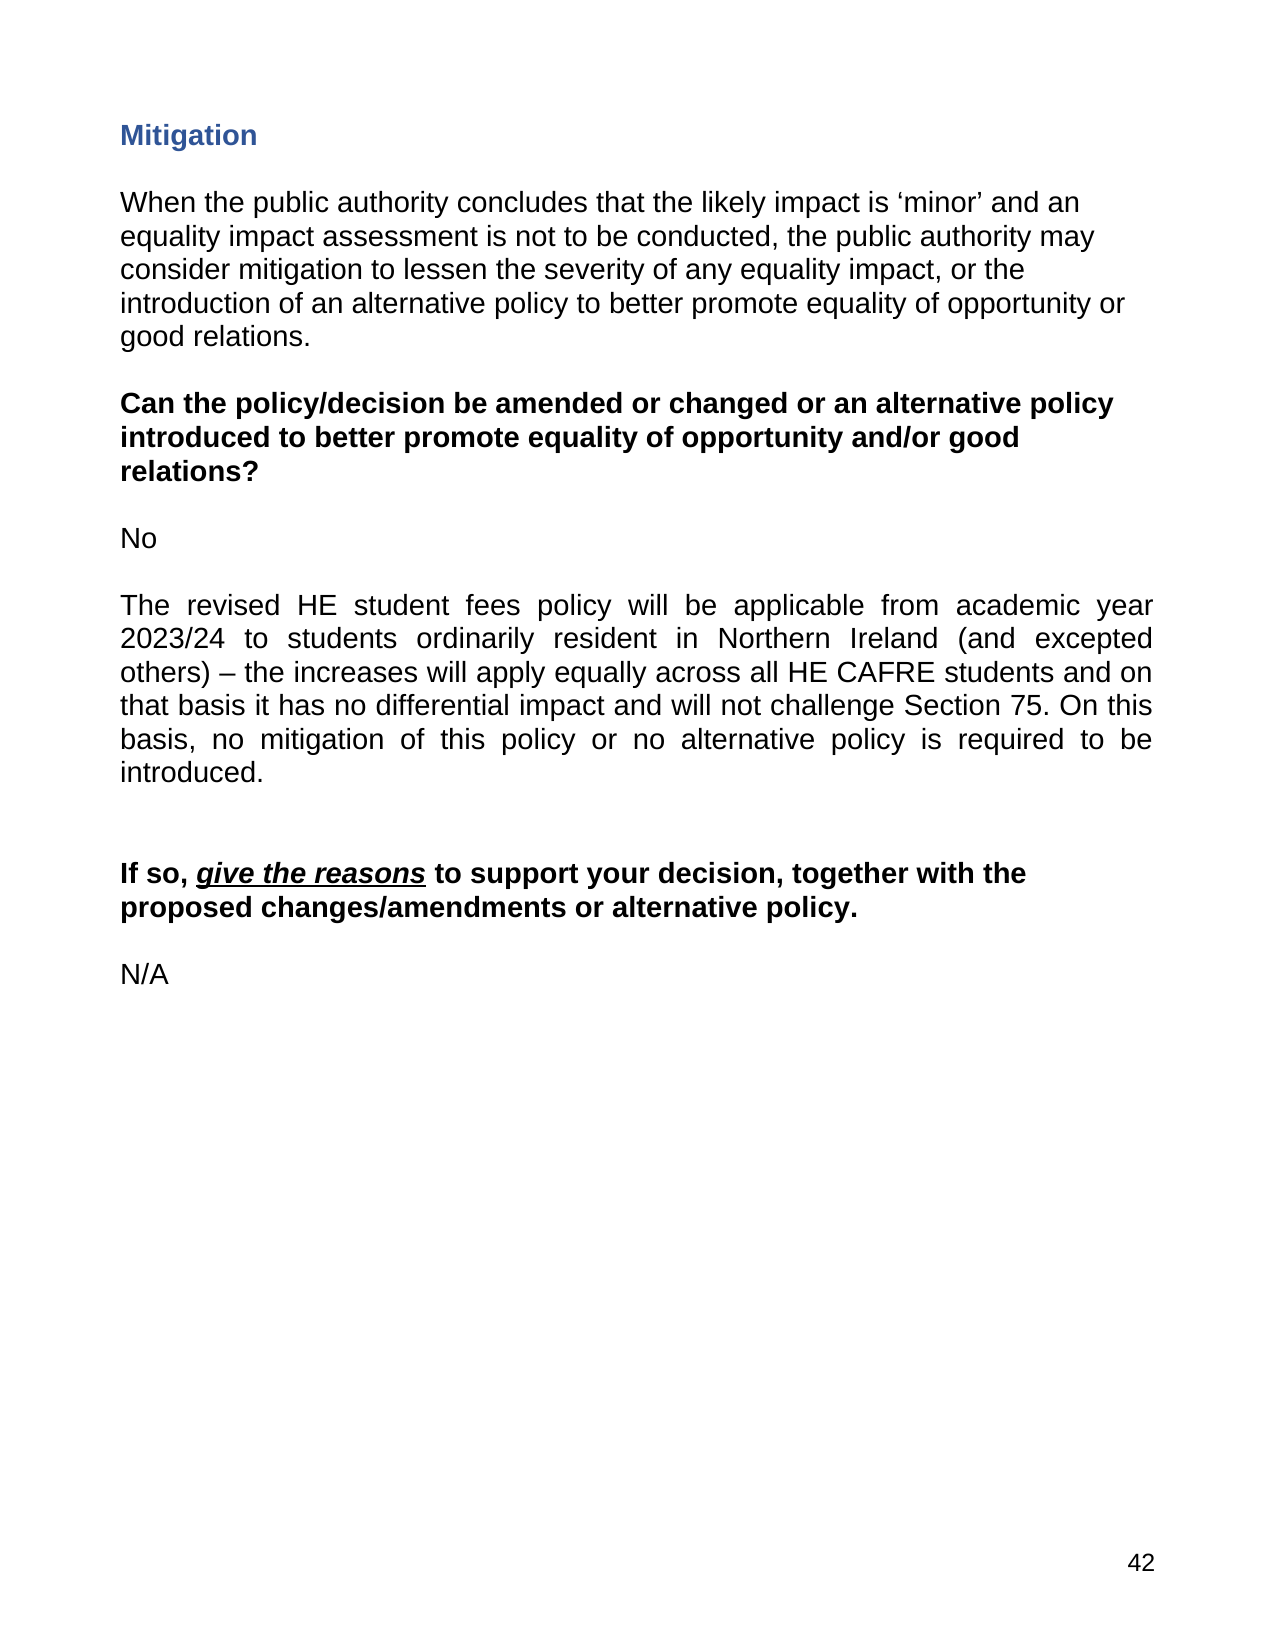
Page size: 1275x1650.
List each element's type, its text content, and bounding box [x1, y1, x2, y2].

text The revised HE student fees policy will be applicable from academic year 2023/24 to students ordinarily resident in Northern Ireland (and excepted others) – the increases will apply equally across all HE CAFRE students and on that basis it has no differential impact and will not challenge Section 75. On this basis, no mitigation of this policy or no alternative policy is required to be introduced. [120, 588, 1155, 789]
text If so, give the reasons to support your decision, together with the proposed changes/amendments or alternative policy. [120, 856, 1155, 923]
text Mitigation [120, 118, 1155, 152]
text Can the policy/decision be amended or changed or an alternative policy introduced to better promote equality of opportunity and/or good relations? [120, 386, 1155, 487]
text No [120, 521, 1155, 554]
text When the public authority concludes that the likely impact is ‘minor’ and an equality impact assessment is not to be conducted, the public authority may consider mitigation to lessen the severity of any equality impact, or the introduction of an alternative policy to better promote equality of opportunity or good relations. [120, 185, 1155, 353]
text N/A [120, 957, 1155, 990]
